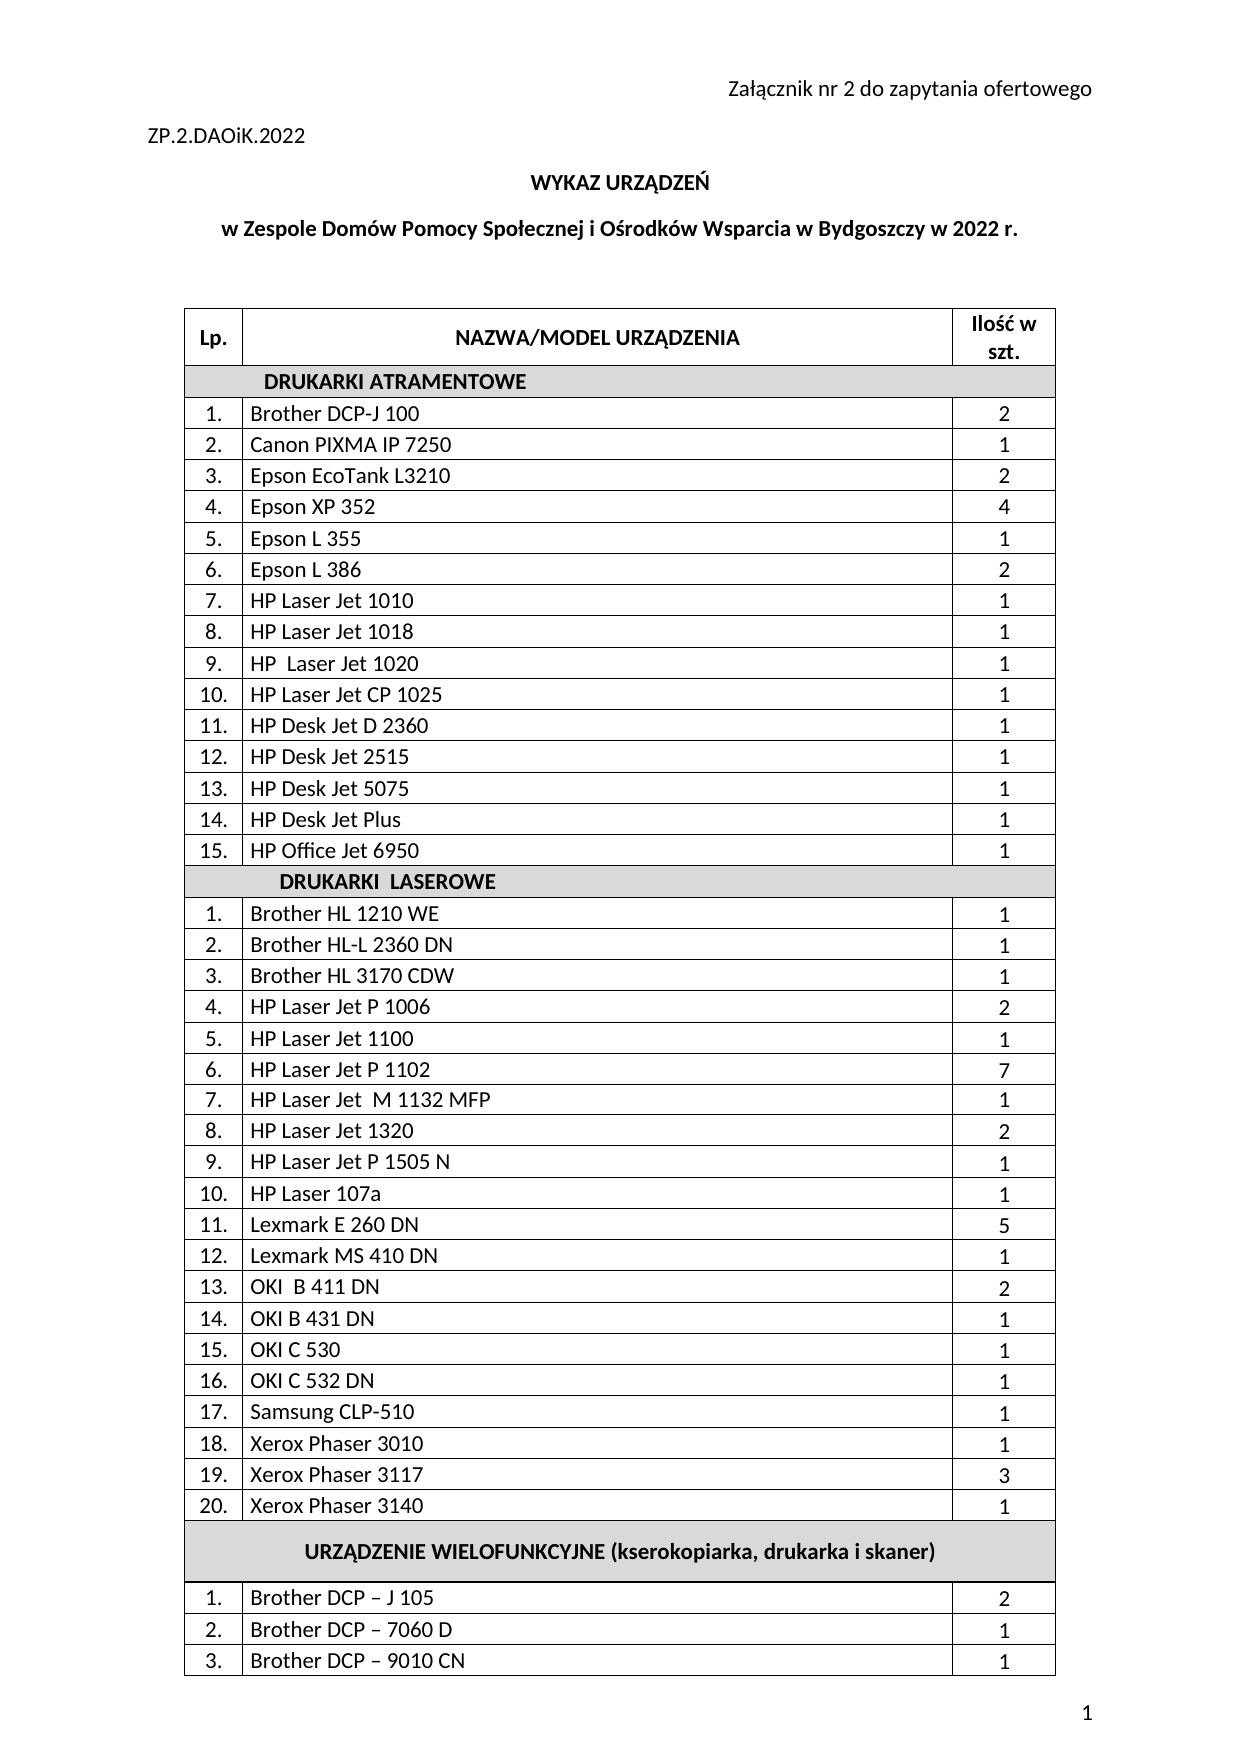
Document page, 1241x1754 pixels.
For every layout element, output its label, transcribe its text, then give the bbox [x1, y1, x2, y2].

table_cell Xerox Phaser 3117 [243, 1459, 952, 1489]
table_cell 5 [953, 1209, 1055, 1239]
table_cell 8. [185, 616, 242, 647]
table_cell HP Desk Jet D 2360 [243, 710, 952, 740]
table_cell 2 [953, 554, 1055, 584]
table_cell 3. [185, 1645, 242, 1675]
table_cell Xerox Phaser 3010 [243, 1428, 952, 1458]
table_cell 1 [953, 679, 1055, 709]
table_cell 2 [953, 460, 1055, 490]
table_cell Epson L 355 [243, 523, 952, 553]
table_cell 2. [185, 929, 242, 959]
table_cell Lexmark E 260 DN [243, 1209, 952, 1239]
table_cell 2 [953, 1115, 1055, 1145]
table_cell Brother DCP – 7060 D [243, 1614, 952, 1644]
table_cell 1 [953, 585, 1055, 615]
table_cell HP Laser Jet P 1102 [243, 1054, 952, 1084]
table_cell HP Laser Jet P 1505 N [243, 1146, 952, 1177]
table_cell 3. [185, 460, 242, 490]
table_cell HP Office Jet 6950 [243, 835, 952, 865]
text WYKAZ URZĄDZEŃ [148, 168, 1093, 196]
table_cell HP Desk Jet 5075 [243, 773, 952, 803]
table_cell 20. [185, 1490, 242, 1520]
table_cell OKI C 530 [243, 1334, 952, 1364]
table_cell Epson EcoTank L3210 [243, 460, 952, 490]
table_cell 11. [185, 710, 242, 740]
table_cell 7. [185, 585, 242, 615]
table_cell 8. [185, 1115, 242, 1145]
table_cell Lexmark MS 410 DN [243, 1240, 952, 1270]
table_cell Brother DCP – J 105 [243, 1583, 952, 1613]
table_cell HP Desk Jet 2515 [243, 741, 952, 772]
table_cell Brother HL 1210 WE [243, 898, 952, 928]
table_cell HP Desk Jet Plus [243, 804, 952, 834]
table_cell 2. [185, 429, 242, 459]
table_cell 5. [185, 1023, 242, 1053]
table_cell 1 [953, 1428, 1055, 1458]
table_cell 10. [185, 1178, 242, 1208]
table_cell 9. [185, 1146, 242, 1177]
table_cell 1 [953, 960, 1055, 990]
table_cell 1 [953, 1085, 1055, 1114]
table_cell 1 [953, 1614, 1055, 1644]
table_cell HP Laser Jet 1320 [243, 1115, 952, 1145]
table_cell 12. [185, 741, 242, 772]
table_cell 2 [953, 398, 1055, 428]
table_cell 1 [953, 741, 1055, 772]
table_cell HP Laser Jet 1100 [243, 1023, 952, 1053]
table_cell 1 [953, 1365, 1055, 1395]
text w Zespole Domów Pomocy Społecznej i Ośrodków Wsparcia w Bydgoszczy w 2022 r. [148, 214, 1093, 242]
table_cell 1. [185, 398, 242, 428]
table_cell HP Laser 107a [243, 1178, 952, 1208]
table_cell HP Laser Jet P 1006 [243, 991, 952, 1022]
table_cell 1 [953, 1334, 1055, 1364]
table_cell 1. [185, 898, 242, 928]
table_cell 1 [953, 710, 1055, 740]
table_cell 7. [185, 1085, 242, 1114]
table_cell 13. [185, 773, 242, 803]
table_cell 1 [953, 773, 1055, 803]
table_header Lp. [185, 309, 242, 365]
table_cell 1 [953, 1240, 1055, 1270]
table_cell 3 [953, 1459, 1055, 1489]
table_cell 2 [953, 1271, 1055, 1302]
table_cell 1 [953, 1023, 1055, 1053]
table_cell 1 [953, 1303, 1055, 1333]
table_cell HP Laser Jet 1018 [243, 616, 952, 647]
table_cell 1 [953, 1396, 1055, 1427]
table_cell Brother DCP-J 100 [243, 398, 952, 428]
table_cell 1 [953, 1645, 1055, 1675]
table_cell 1 [953, 648, 1055, 678]
text Załącznik nr 2 do zapytania ofertowego [148, 74, 1093, 102]
table_cell 13. [185, 1271, 242, 1302]
table_cell HP Laser Jet 1010 [243, 585, 952, 615]
table_header Ilość w szt. [953, 309, 1055, 365]
table_cell Xerox Phaser 3140 [243, 1490, 952, 1520]
table_cell 14. [185, 804, 242, 834]
table_cell 1 [953, 523, 1055, 553]
table_cell 1 [953, 616, 1055, 647]
table_cell Brother HL-L 2360 DN [243, 929, 952, 959]
table_cell 14. [185, 1303, 242, 1333]
table_header NAZWA/MODEL URZĄDZENIA [243, 309, 952, 365]
table_cell 18. [185, 1428, 242, 1458]
table_cell OKI C 532 DN [243, 1365, 952, 1395]
table_cell HP Laser Jet 1020 [243, 648, 952, 678]
table_cell 1 [953, 898, 1055, 928]
table_cell 1 [953, 804, 1055, 834]
table_cell 9. [185, 648, 242, 678]
table_cell 1 [953, 835, 1055, 865]
table_cell 3. [185, 960, 242, 990]
table_cell 4. [185, 991, 242, 1022]
table_cell 15. [185, 1334, 242, 1364]
table_cell DRUKARKI LASEROWE [185, 866, 1055, 897]
table_cell 1 [953, 429, 1055, 459]
table_cell 1. [185, 1583, 242, 1613]
table_cell 6. [185, 1054, 242, 1084]
table_cell 7 [953, 1054, 1055, 1084]
table_cell Canon PIXMA IP 7250 [243, 429, 952, 459]
table_cell 2 [953, 991, 1055, 1022]
table_cell HP Laser Jet M 1132 MFP [243, 1085, 952, 1114]
table_cell 2. [185, 1614, 242, 1644]
table_cell 12. [185, 1240, 242, 1270]
table_cell Brother DCP – 9010 CN [243, 1645, 952, 1675]
table_cell 1 [953, 1178, 1055, 1208]
table_cell 4 [953, 491, 1055, 522]
text ZP.2.DAOiK.2022 [148, 121, 1093, 149]
table_cell Epson XP 352 [243, 491, 952, 522]
table_cell 2 [953, 1583, 1055, 1613]
table_cell OKI B 431 DN [243, 1303, 952, 1333]
table_cell HP Laser Jet CP 1025 [243, 679, 952, 709]
table_cell Brother HL 3170 CDW [243, 960, 952, 990]
table_cell Samsung CLP-510 [243, 1396, 952, 1427]
table_cell 5. [185, 523, 242, 553]
table_cell 1 [953, 1146, 1055, 1177]
table_cell 11. [185, 1209, 242, 1239]
table_cell 6. [185, 554, 242, 584]
table_cell 17. [185, 1396, 242, 1427]
table_cell DRUKARKI ATRAMENTOWE [185, 366, 1055, 397]
table_cell 19. [185, 1459, 242, 1489]
table_cell 15. [185, 835, 242, 865]
table_cell OKI B 411 DN [243, 1271, 952, 1302]
table_cell 4. [185, 491, 242, 522]
table_cell 10. [185, 679, 242, 709]
table_cell Epson L 386 [243, 554, 952, 584]
table_cell URZĄDZENIE WIELOFUNKCYJNE (kserokopiarka, drukarka i skaner) [185, 1521, 1055, 1581]
table_cell 16. [185, 1365, 242, 1395]
table_cell 1 [953, 929, 1055, 959]
table_cell 1 [953, 1490, 1055, 1520]
